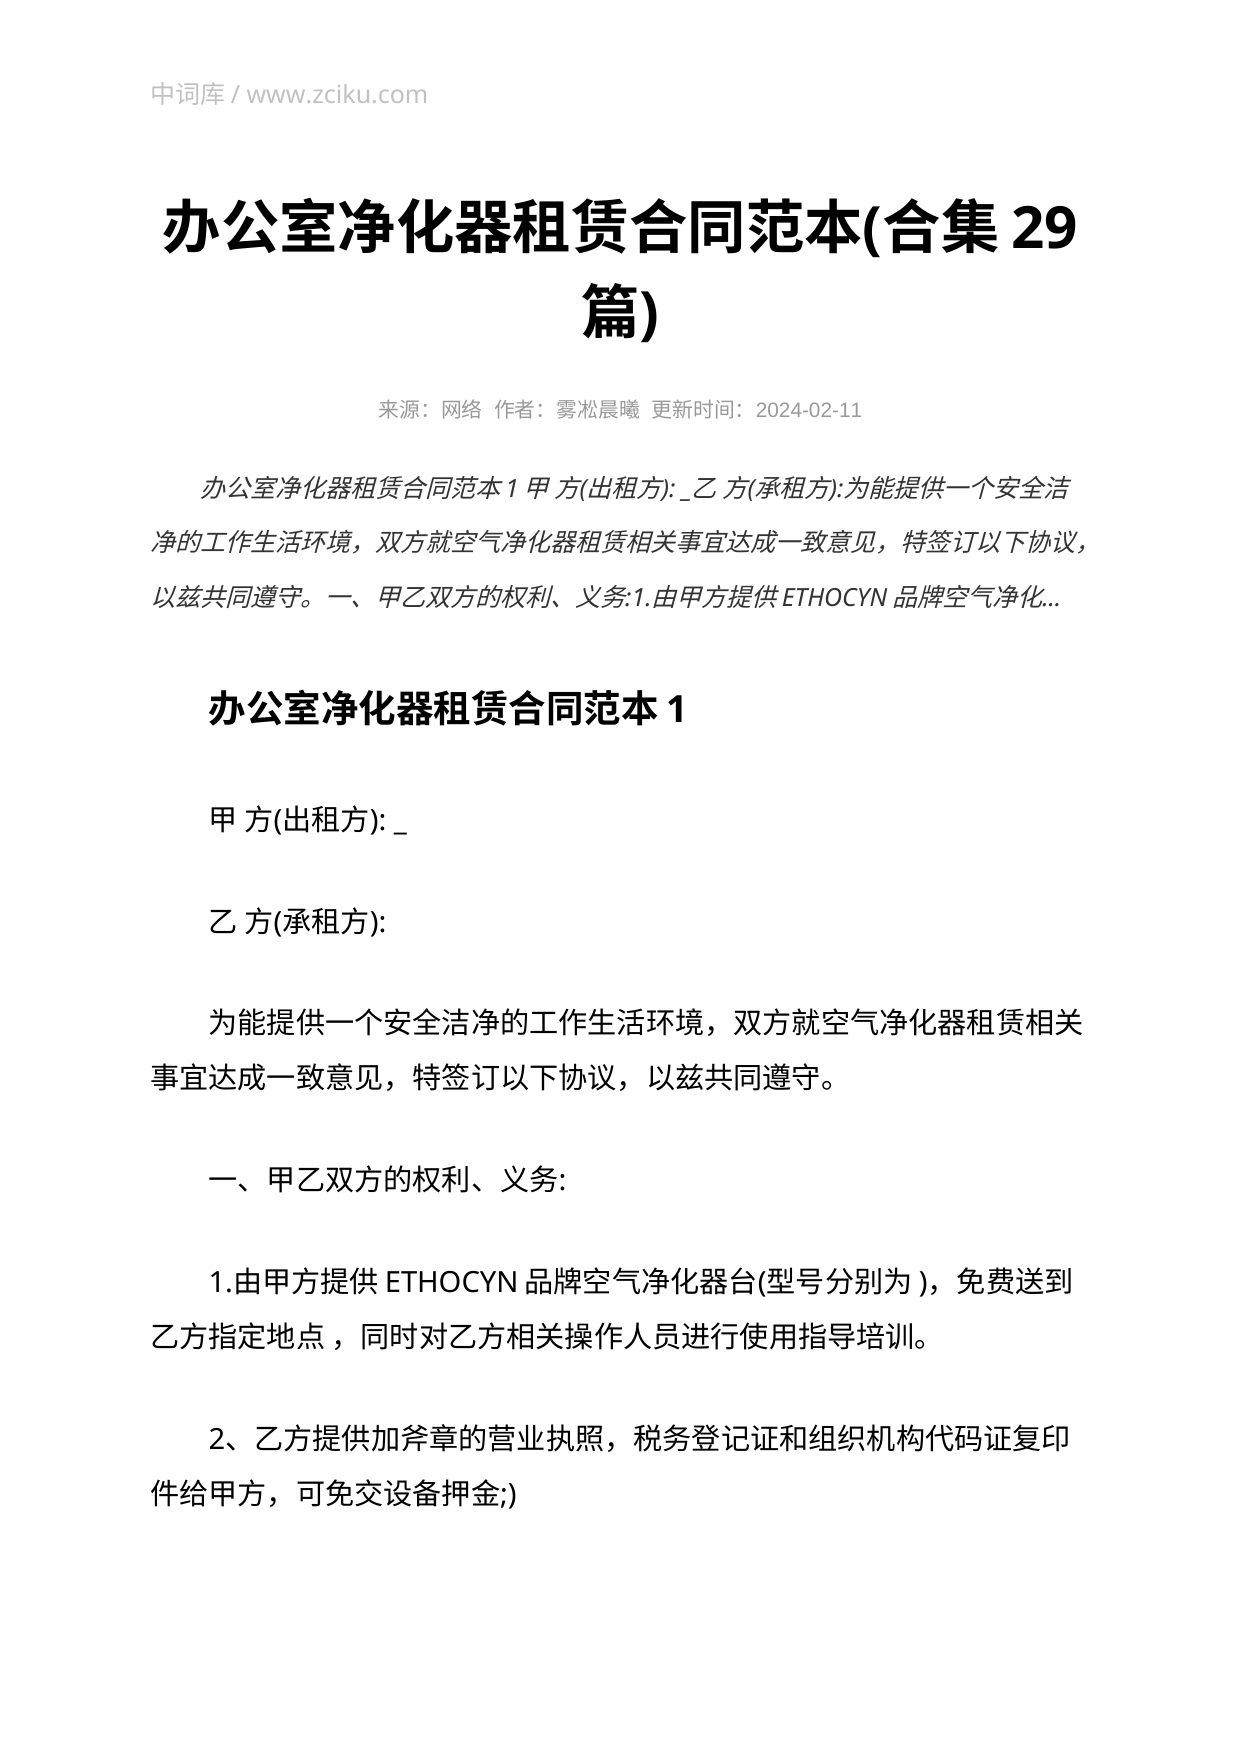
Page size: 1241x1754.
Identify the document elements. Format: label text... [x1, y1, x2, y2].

text 来源：网络 作者：雾凇晨曦 更新时间：2024-02-11 [150, 398, 1090, 422]
text 1.由甲方提供ETHOCYN品牌空气净化器台(型号分别为 )，免费送到乙方指定地点 ，同时对乙方相关操作人员进行使用指导培训。 [150, 1259, 1090, 1356]
subtitle 办公室净化器租赁合同范本(合集29篇) [150, 181, 1090, 351]
text 办公室净化器租赁合同范本1甲 方(出租方): _乙 方(承租方):为能提供一个安全洁净的工作生活环境，双方就空气净化器租赁相关事宜达成一致意见，特签订以下协议，以兹共同遵守。一、甲乙双方的权利、义务:1.由甲方提供ETHOCYN品牌空气净化... [150, 468, 1090, 613]
text 2、乙方提供加斧章的营业执照，税务登记证和组织机构代码证复印件给甲方，可免交设备押金;) [150, 1416, 1090, 1513]
text 为能提供一个安全洁净的工作生活环境，双方就空气净化器租赁相关事宜达成一致意见，特签订以下协议，以兹共同遵守。 [150, 1000, 1090, 1097]
text 办公室净化器租赁合同范本1 [150, 678, 1090, 733]
text 甲 方(出租方): _ [150, 796, 1090, 838]
text 一、甲乙双方的权利、义务: [150, 1157, 1090, 1199]
text 乙 方(承租方): [150, 898, 1090, 941]
